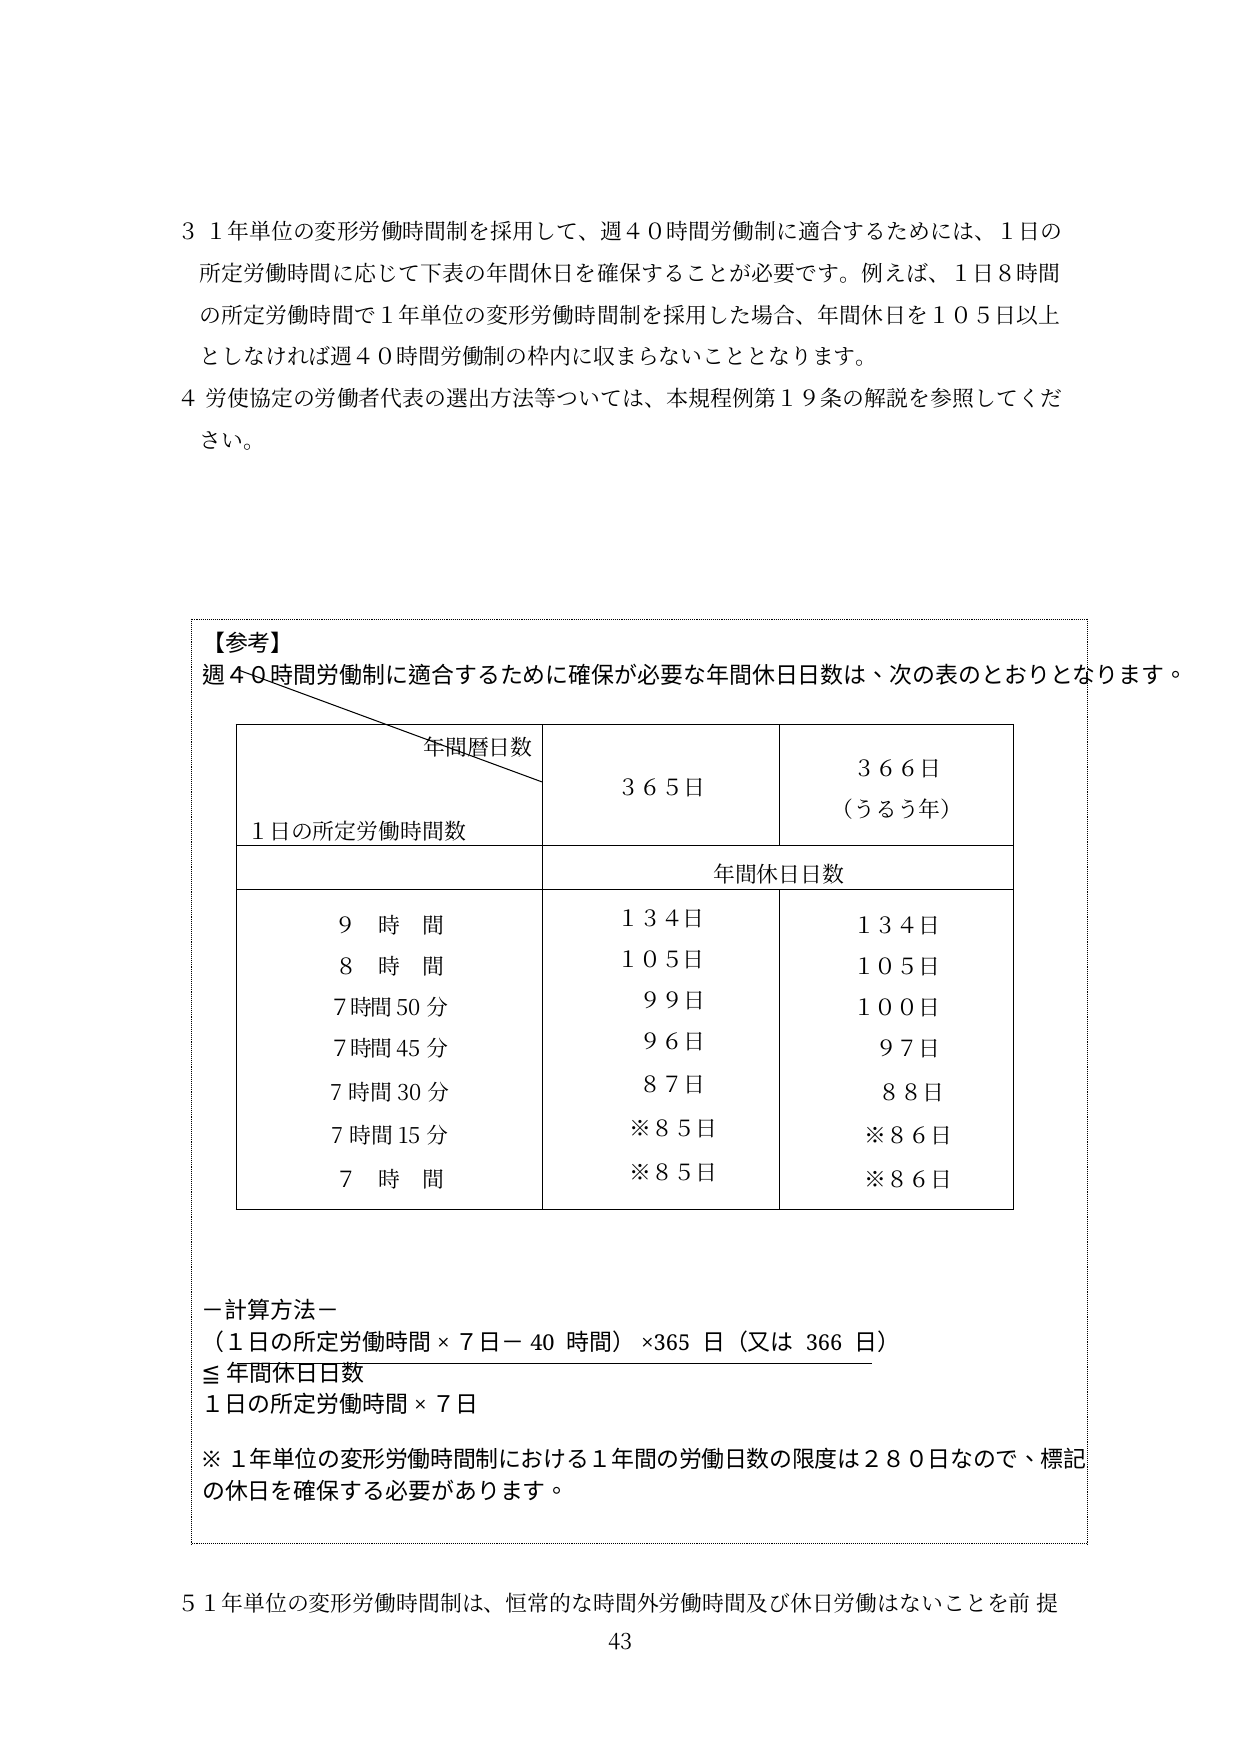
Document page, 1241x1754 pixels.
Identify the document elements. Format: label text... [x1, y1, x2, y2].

table_cell ７ 時 間 [237, 1151, 542, 1208]
table_cell ※８６日 [780, 1151, 1013, 1208]
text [177, 1586, 1063, 1618]
table_cell １３４日 １０５日 ９９日 ９６日 [543, 890, 779, 1063]
table_header ３６６日 （うるう年） [780, 725, 1013, 845]
table_cell 年間休日日数 [543, 846, 1013, 889]
table_cell １３４日 １０５日 １００日 ９７日 [780, 890, 1013, 1063]
table_cell 7 時間 15 分 [237, 1107, 542, 1151]
table_cell ８７日 [543, 1063, 779, 1107]
text ３ １年単位の変形労働時間制を採用して、週４０時間労働制に適合するためには、１日の所定労働時間に応じて下表の年間休日を確保することが必要です。例えば、１日８時間の所定労働時間で１年単位の変形労働時間制を採用した場合、年間休日を１０５日以上としなければ週４０時間労働制の枠内に収まらないこととなります。 [177, 214, 1063, 371]
table_cell ９ 時 間 ８ 時 間 ７時間 50 分 ７時間 45 分 [237, 890, 542, 1063]
table_header 年間暦日数 １日の所定労働時間数 [237, 725, 542, 845]
table_cell ※８５日 [543, 1151, 779, 1208]
table_cell 7 時間 30 分 [237, 1063, 542, 1107]
table_cell ８８日 [780, 1063, 1013, 1107]
table_cell ※８６日 [780, 1107, 1013, 1151]
table_cell [237, 846, 542, 889]
text ４ 労使協定の労働者代表の選出方法等ついては、本規程例第１９条の解説を参照してください。 [177, 381, 1064, 454]
table_header ３６５日 [543, 725, 779, 845]
table_cell ※８５日 [543, 1107, 779, 1151]
